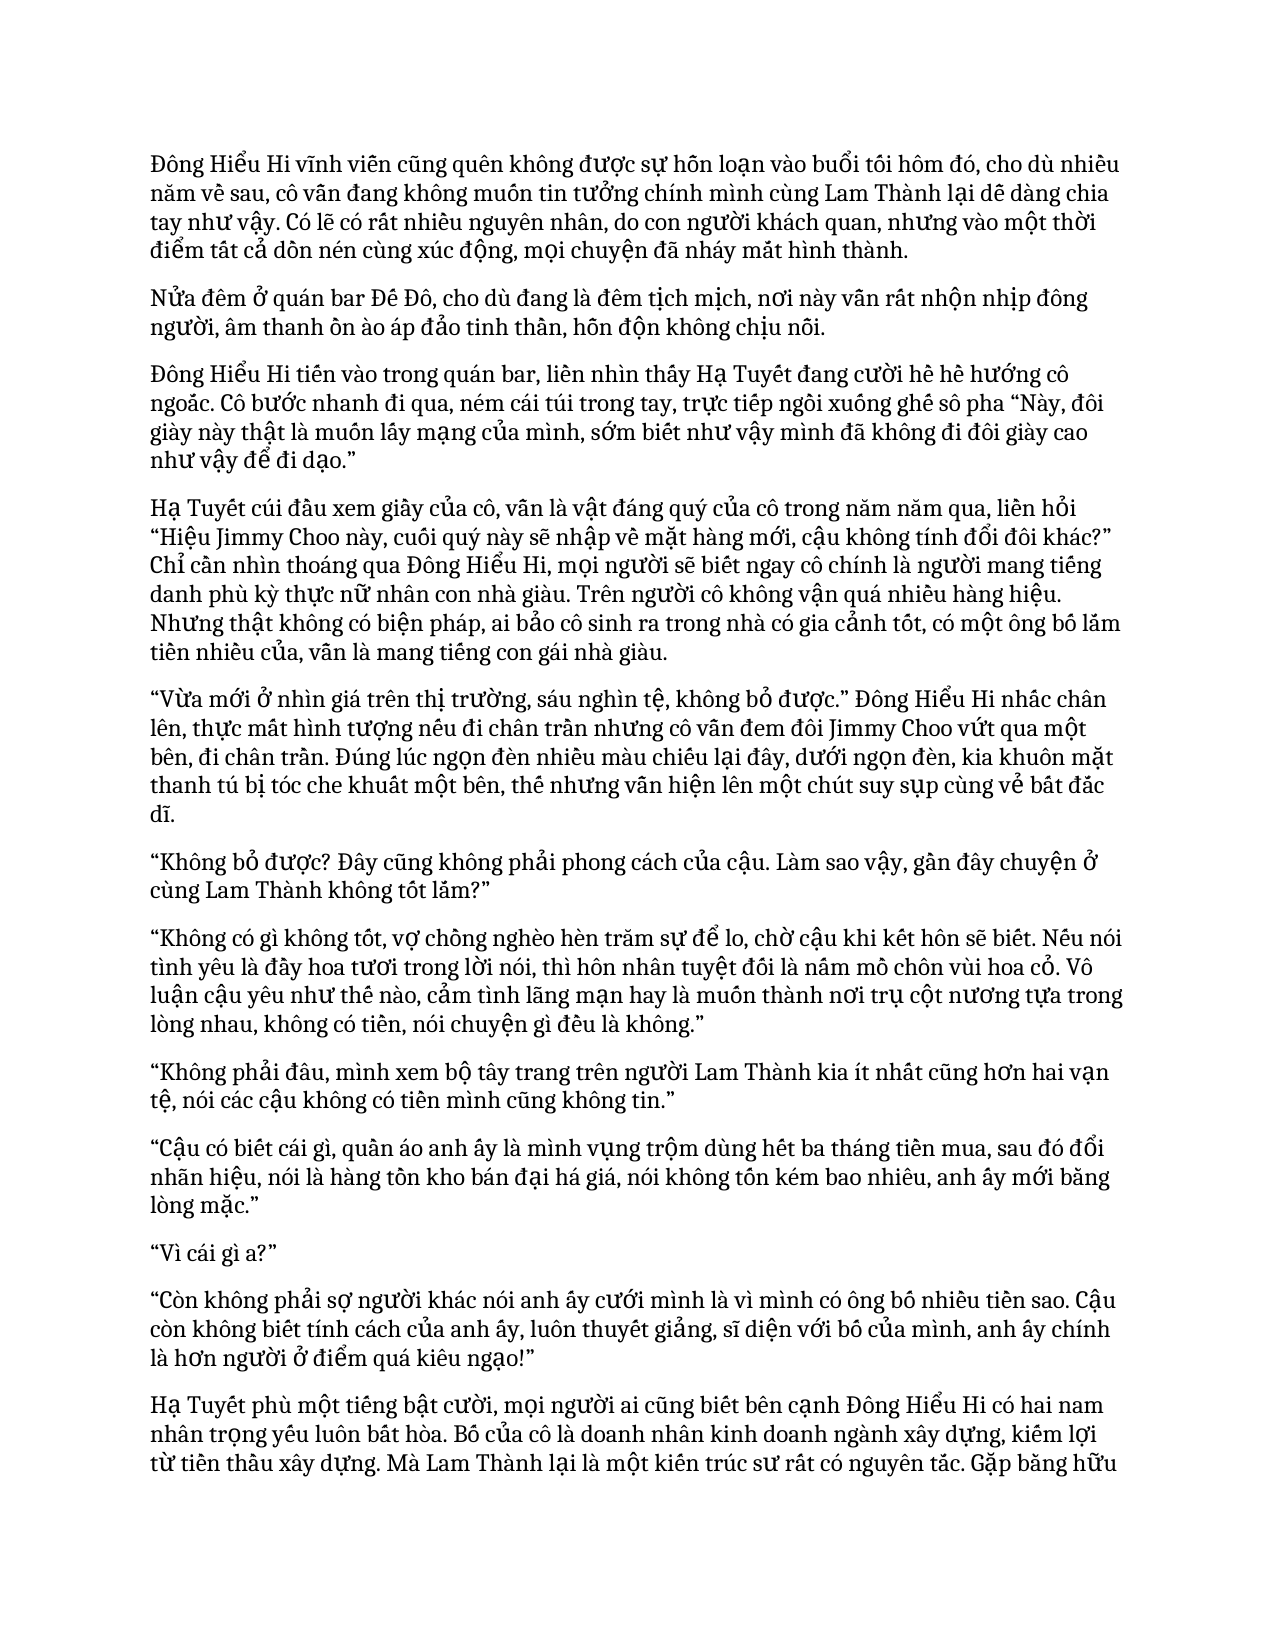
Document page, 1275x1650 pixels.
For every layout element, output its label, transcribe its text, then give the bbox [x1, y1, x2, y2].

text “Vì cái gì a?” [150, 1239, 1125, 1267]
text Hạ Tuyết cúi đầu xem giầy của cô, vẫn là vật đáng quý của cô trong năm năm qua, liền hỏi “Hiệu Jimmy Choo này, cuối quý này sẽ nhập về mặt hàng mới, cậu không tính đổi đôi khác?” Chỉ cần nhìn thoáng qua Đông Hiểu Hi, mọi người sẽ biết ngay cô chính là người mang tiếng danh phù kỳ thực nữ nhân con nhà giàu. Trên người cô không vận quá nhiều hàng hiệu. Nhưng thật không có biện pháp, ai bảo cô sinh ra trong nhà có gia cảnh tốt, có một ông bố lắm tiền nhiều của, vẫn là mang tiếng con gái nhà giàu. [150, 494, 1125, 666]
text “Còn không phải sợ người khác nói anh ấy cưới mình là vì mình có ông bố nhiều tiền sao. Cậu còn không biết tính cách của anh ấy, luôn thuyết giảng, sĩ diện với bố của mình, anh ấy chính là hơn người ở điểm quá kiêu ngạo!” [150, 1286, 1125, 1372]
text “Không có gì không tốt, vợ chồng nghèo hèn trăm sự để lo, chờ cậu khi kết hôn sẽ biết. Nếu nói tình yêu là đầy hoa tươi trong lời nói, thì hôn nhân tuyệt đối là nấm mồ chôn vùi hoa cỏ. Vô luận cậu yêu như thế nào, cảm tình lãng mạn hay là muốn thành nơi trụ cột nương tựa trong lòng nhau, không có tiền, nói chuyện gì đều là không.” [150, 924, 1125, 1039]
text “Không bỏ được? Đây cũng không phải phong cách của cậu. Làm sao vậy, gần đây chuyện ở cùng Lam Thành không tốt lắm?” [150, 847, 1125, 905]
text “Không phải đâu, mình xem bộ tây trang trên người Lam Thành kia ít nhất cũng hơn hai vạn tệ, nói các cậu không có tiền mình cũng không tin.” [150, 1057, 1125, 1115]
text “Vừa mới ở nhìn giá trên thị trường, sáu nghìn tệ, không bỏ được.” Đông Hiểu Hi nhấc chân lên, thực mất hình tượng nếu đi chân trần nhưng cô vẫn đem đôi Jimmy Choo vứt qua một bên, đi chân trần. Đúng lúc ngọn đèn nhiều màu chiếu lại đây, dưới ngọn đèn, kia khuôn mặt thanh tú bị tóc che khuất một bên, thế nhưng vẫn hiện lên một chút suy sụp cùng vẻ bất đắc dĩ. [150, 685, 1125, 829]
text Đông Hiểu Hi tiến vào trong quán bar, liền nhìn thấy Hạ Tuyết đang cười hề hề hướng cô ngoắc. Cô bước nhanh đi qua, ném cái túi trong tay, trực tiếp ngồi xuống ghế sô pha “Này, đôi giày này thật là muốn lấy mạng của mình, sớm biết như vậy mình đã không đi đôi giày cao như vậy để đi dạo.” [150, 360, 1125, 475]
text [150, 1391, 1125, 1477]
text “Cậu có biết cái gì, quần áo anh ấy là mình vụng trộm dùng hết ba tháng tiền mua, sau đó đổi nhãn hiệu, nói là hàng tồn kho bán đại há giá, nói không tốn kém bao nhiêu, anh ấy mới bằng lòng mặc.” [150, 1134, 1125, 1220]
text Nửa đêm ở quán bar Đế Đô, cho dù đang là đêm tịch mịch, nơi này vẫn rất nhộn nhịp đông người, âm thanh ồn ào áp đảo tinh thần, hỗn độn không chịu nỗi. [150, 284, 1125, 341]
text Đông Hiểu Hi vĩnh viễn cũng quên không được sự hỗn loạn vào buổi tối hôm đó, cho dù nhiều năm về sau, cô vẫn đang không muốn tin tưởng chính mình cùng Lam Thành lại dễ dàng chia tay như vậy. Có lẽ có rất nhiều nguyên nhân, do con người khách quan, nhưng vào một thời điểm tất cả dồn nén cùng xúc động, mọi chuyện đã nháy mắt hình thành. [150, 150, 1125, 265]
